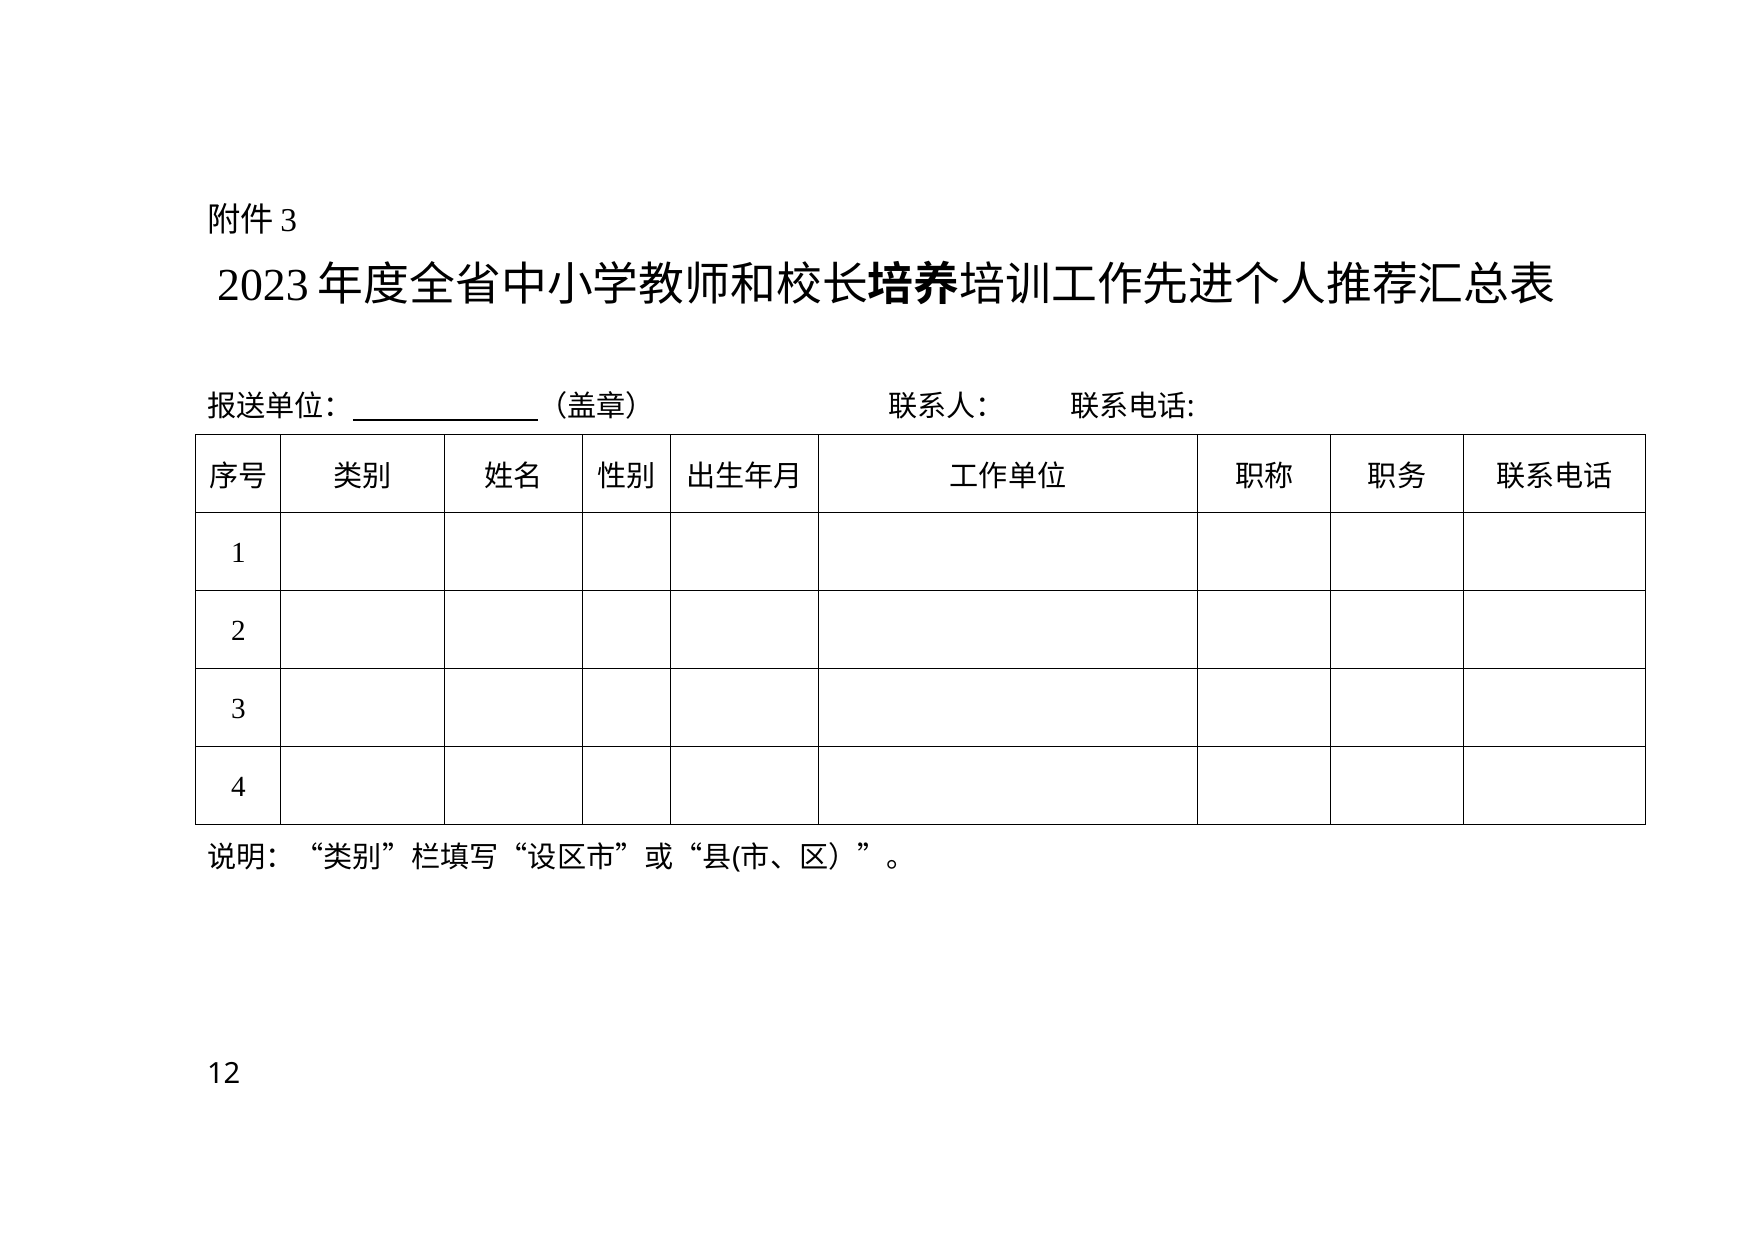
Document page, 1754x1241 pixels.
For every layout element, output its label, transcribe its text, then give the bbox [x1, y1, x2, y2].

table_cell [583, 747, 670, 824]
table_header 联系电话 [1464, 435, 1645, 512]
table_cell [1331, 669, 1463, 746]
text 说明：“类别”栏填写“设区市”或“县(市、区）”。 [207, 825, 1535, 885]
table_header 序号 [196, 435, 280, 512]
table_cell [1198, 591, 1330, 668]
table_cell [1464, 747, 1645, 824]
table_cell [583, 513, 670, 590]
table_cell [1331, 591, 1463, 668]
table_cell [1331, 747, 1463, 824]
table_cell [819, 513, 1197, 590]
table_cell [1331, 513, 1463, 590]
table_header 类别 [281, 435, 444, 512]
table_cell [671, 747, 818, 824]
table_cell 2 [196, 591, 280, 668]
table_cell [281, 513, 444, 590]
table_header 职务 [1331, 435, 1463, 512]
table_header 性别 [583, 435, 670, 512]
table_cell [671, 591, 818, 668]
table_cell [1464, 513, 1645, 590]
table_cell [1198, 669, 1330, 746]
table_cell [671, 669, 818, 746]
table_header 姓名 [445, 435, 582, 512]
table_cell [1198, 747, 1330, 824]
table_cell 1 [196, 513, 280, 590]
table_header 职称 [1198, 435, 1330, 512]
table_header 出生年月 [671, 435, 818, 512]
table_cell 3 [196, 669, 280, 746]
text 附件3 [207, 187, 1535, 247]
table_cell [445, 591, 582, 668]
table_cell 4 [196, 747, 280, 824]
table_header 工作单位 [819, 435, 1197, 512]
table_cell [445, 513, 582, 590]
table_cell [819, 747, 1197, 824]
table_cell [1198, 513, 1330, 590]
table_cell [445, 669, 582, 746]
text 报送单位： （盖章） 联系人： 联系电话: [207, 374, 1535, 434]
table_cell [819, 591, 1197, 668]
table_cell [819, 669, 1197, 746]
table_cell [281, 669, 444, 746]
table_cell [281, 747, 444, 824]
table_cell [281, 591, 444, 668]
table_cell [1464, 669, 1645, 746]
table_cell [583, 669, 670, 746]
table_cell [671, 513, 818, 590]
table_cell [1464, 591, 1645, 668]
table_cell [445, 747, 582, 824]
table_cell [583, 591, 670, 668]
text 2023年度全省中小学教师和校长培养培训工作先进个人推荐汇总表 [207, 247, 1565, 313]
